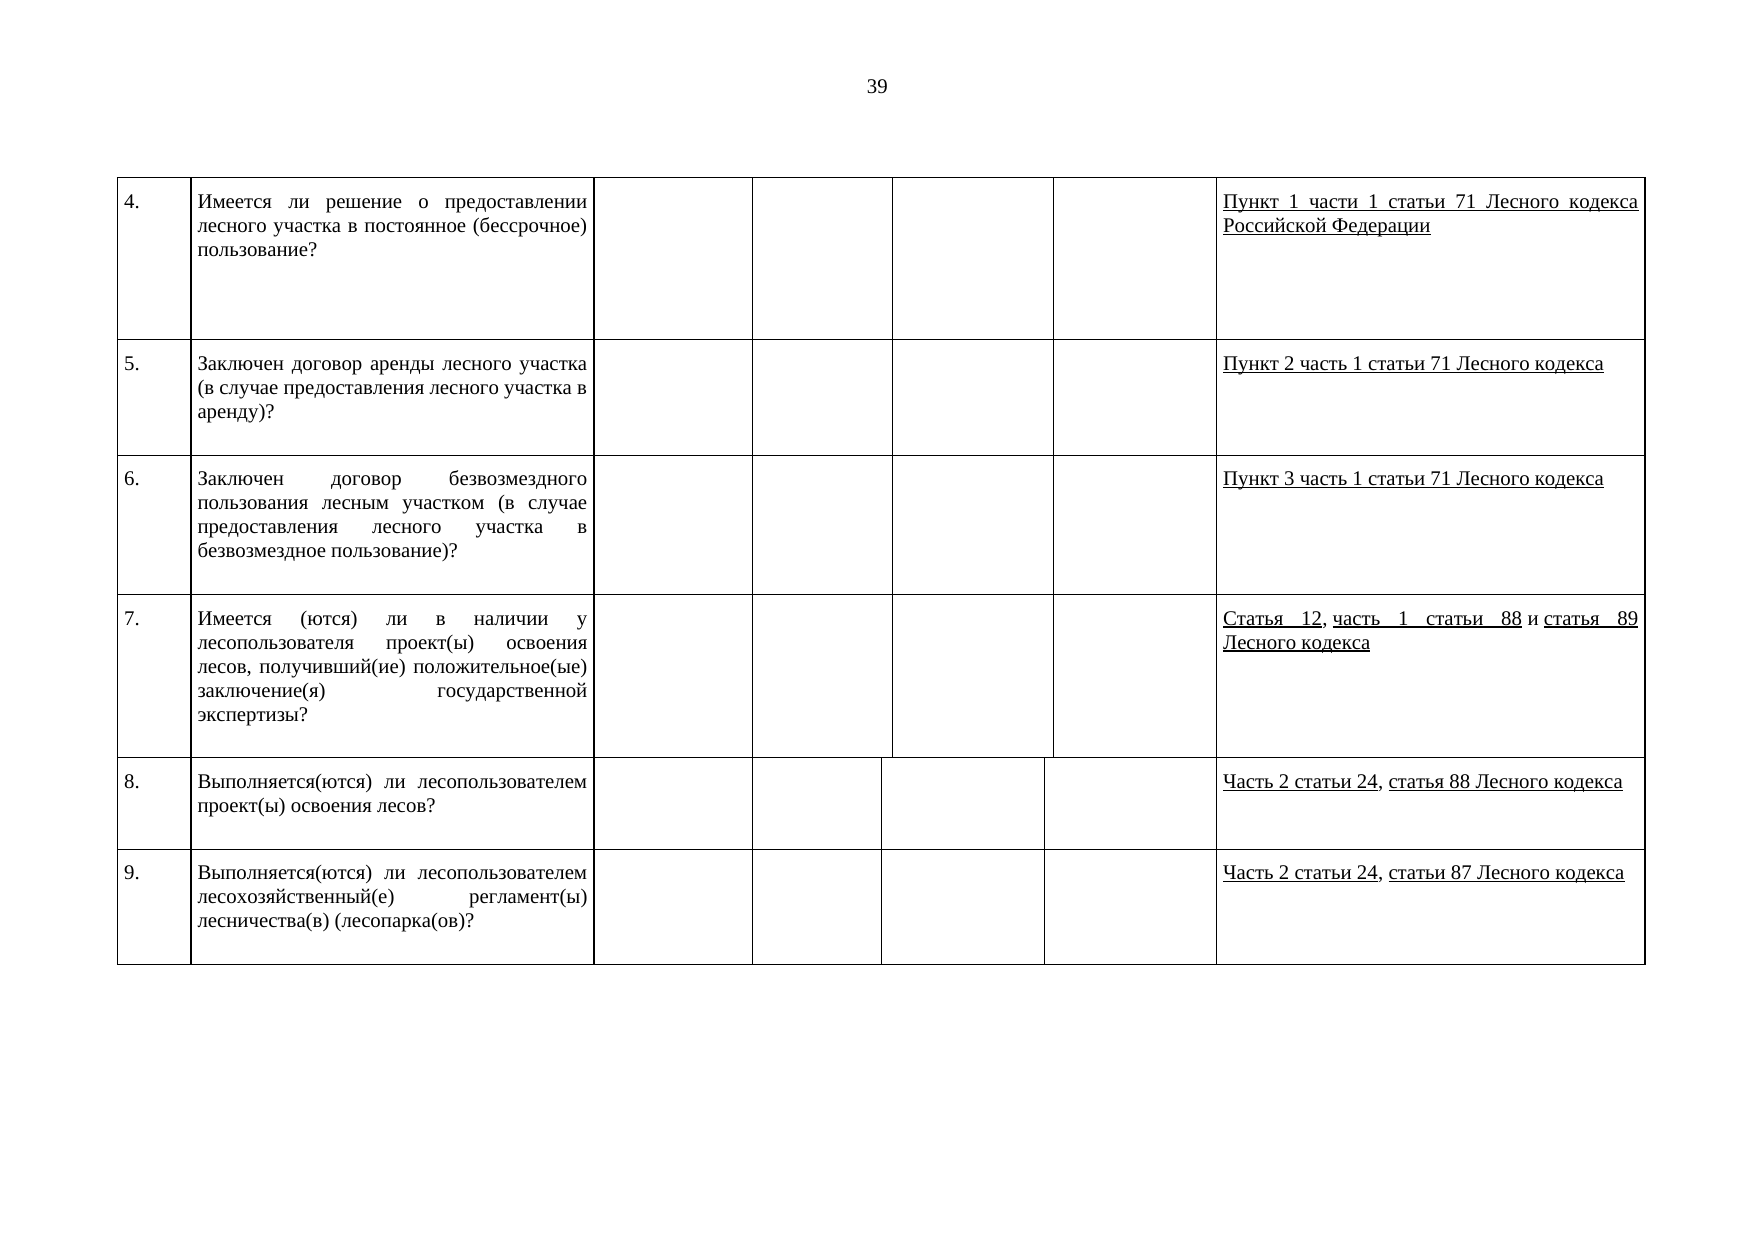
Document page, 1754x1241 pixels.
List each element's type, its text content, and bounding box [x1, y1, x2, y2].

table_cell 9. [118, 850, 190, 964]
table_cell 5. [118, 340, 190, 454]
table_cell Пункт 2 часть 1 статьи 71 Лесного кодекса [1217, 340, 1644, 454]
table_cell Выполняется(ются) ли лесопользователем лесохозяйственный(е) регламент(ы) лесничества(в) (лесопарка(ов)? [192, 850, 593, 964]
table_cell [595, 595, 752, 757]
table_cell [893, 340, 1053, 454]
table_cell Пункт 3 часть 1 статьи 71 Лесного кодекса [1217, 456, 1644, 594]
table_cell [893, 456, 1053, 594]
table_cell [1054, 340, 1216, 454]
table_cell [753, 758, 881, 848]
table_cell [753, 850, 881, 964]
table_cell Пункт 1 части 1 статьи 71 Лесного кодекса Российской Федерации [1217, 178, 1644, 339]
table_cell Статья 12, часть 1 статьи 88 и статья 89 Лесного кодекса [1217, 595, 1644, 757]
table_cell [753, 456, 892, 594]
table_cell Заключен договор безвозмездного пользования лесным участком (в случае предоставления лесного участка в безвозмездное пользование)? [192, 456, 593, 594]
table_cell [595, 850, 752, 964]
table_cell Часть 2 статьи 24, статья 88 Лесного кодекса [1217, 758, 1644, 848]
table_cell Имеется (ются) ли в наличии у лесопользователя проект(ы) освоения лесов, получивший(ие) положительное(ые) заключение(я) государственной экспертизы? [192, 595, 593, 757]
table_cell [893, 178, 1053, 339]
table_cell [595, 340, 752, 454]
table_cell [1045, 758, 1216, 848]
table_cell [753, 340, 892, 454]
table_cell [753, 595, 892, 757]
table_cell [882, 758, 1044, 848]
table_cell [595, 758, 752, 848]
table_cell Имеется ли решение о предоставлении лесного участка в постоянное (бессрочное) пользование? [192, 178, 593, 339]
table_cell [1054, 456, 1216, 594]
table_cell [882, 850, 1044, 964]
table_cell [595, 456, 752, 594]
table_cell [1054, 595, 1216, 757]
table_cell 4. [118, 178, 190, 339]
table_cell [1045, 850, 1216, 964]
table_cell Выполняется(ются) ли лесопользователем проект(ы) освоения лесов? [192, 758, 593, 848]
table_cell 7. [118, 595, 190, 757]
table_cell Часть 2 статьи 24, статьи 87 Лесного кодекса [1217, 850, 1644, 964]
table_cell Заключен договор аренды лесного участка (в случае предоставления лесного участка в аренду)? [192, 340, 593, 454]
table_cell [893, 595, 1053, 757]
table_cell [595, 178, 752, 339]
table_cell [753, 178, 892, 339]
table_cell 8. [118, 758, 190, 848]
table_cell 6. [118, 456, 190, 594]
table_cell [1054, 178, 1216, 339]
